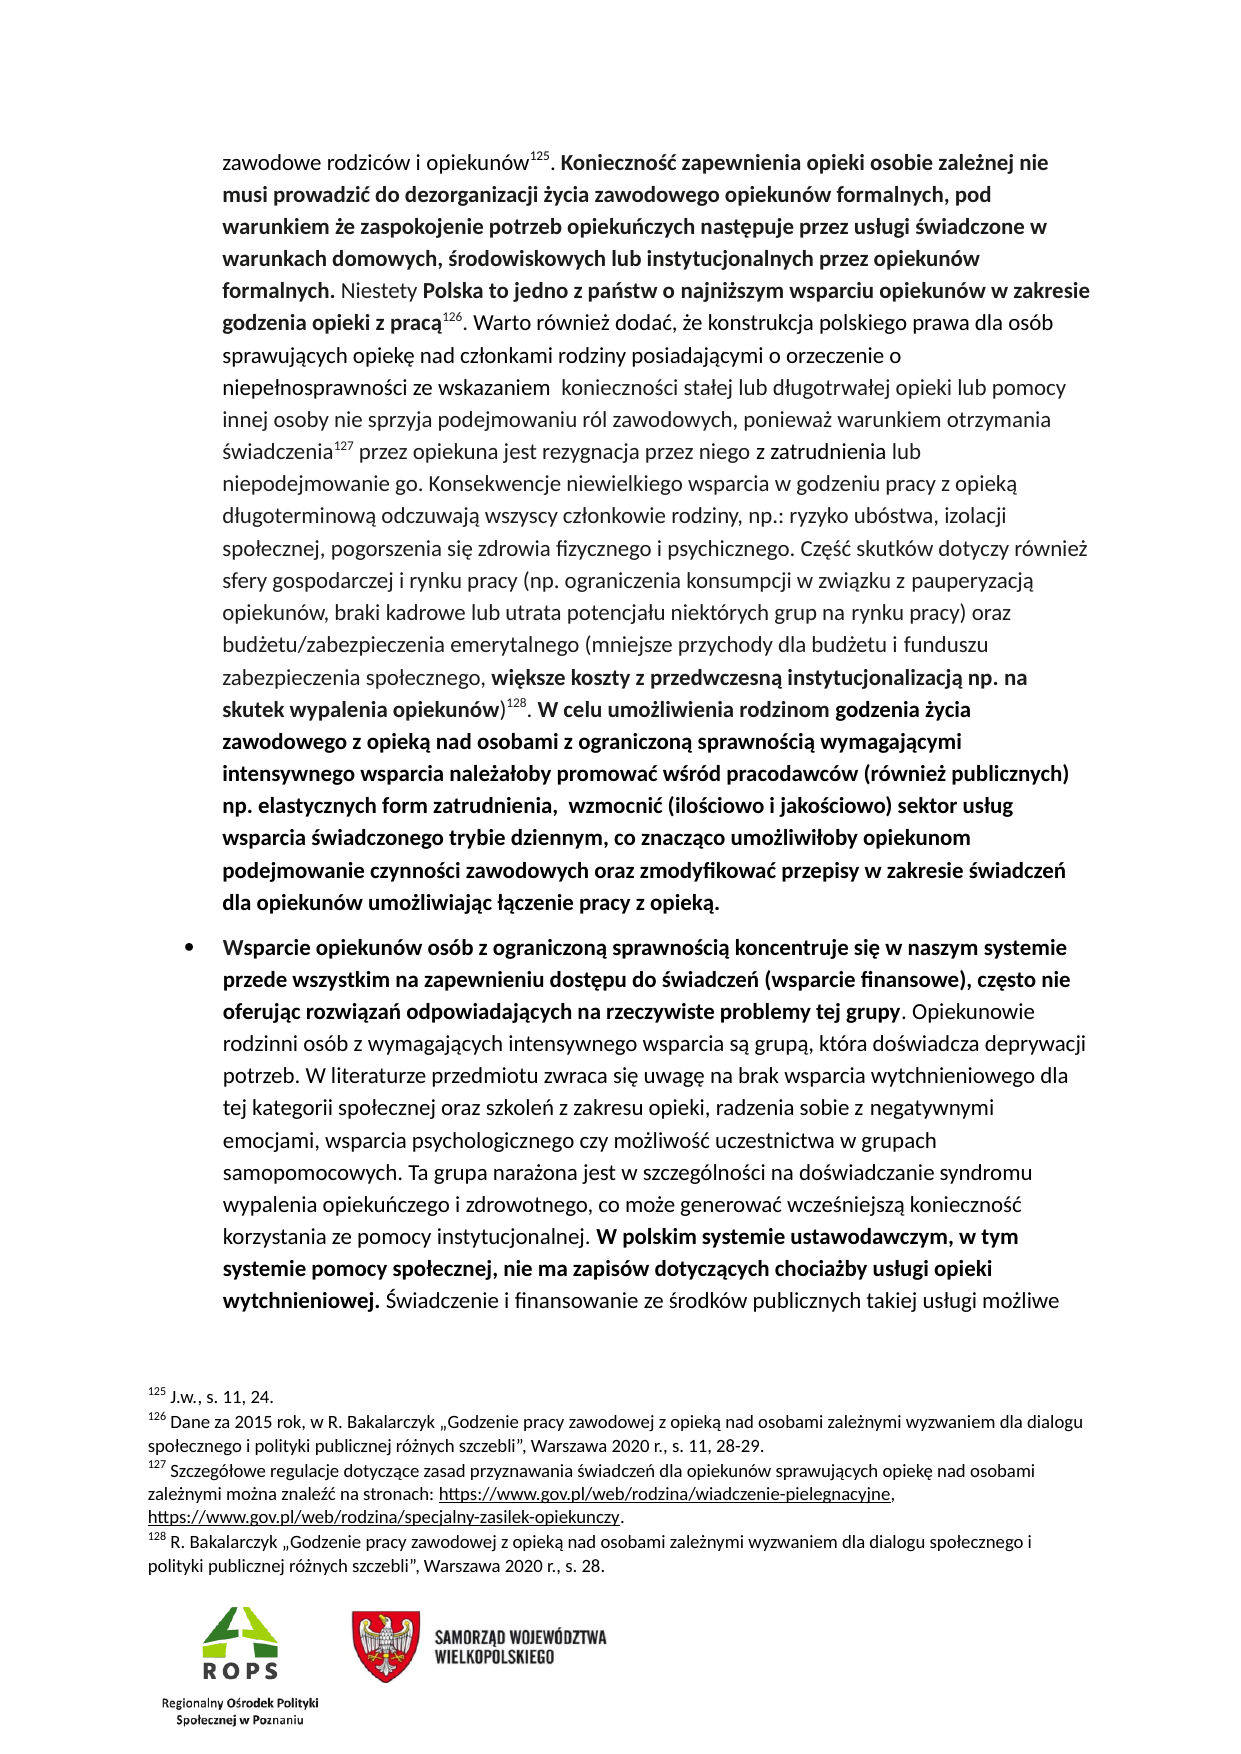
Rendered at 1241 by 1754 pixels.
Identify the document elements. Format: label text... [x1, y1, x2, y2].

picture [160, 1604, 631, 1729]
